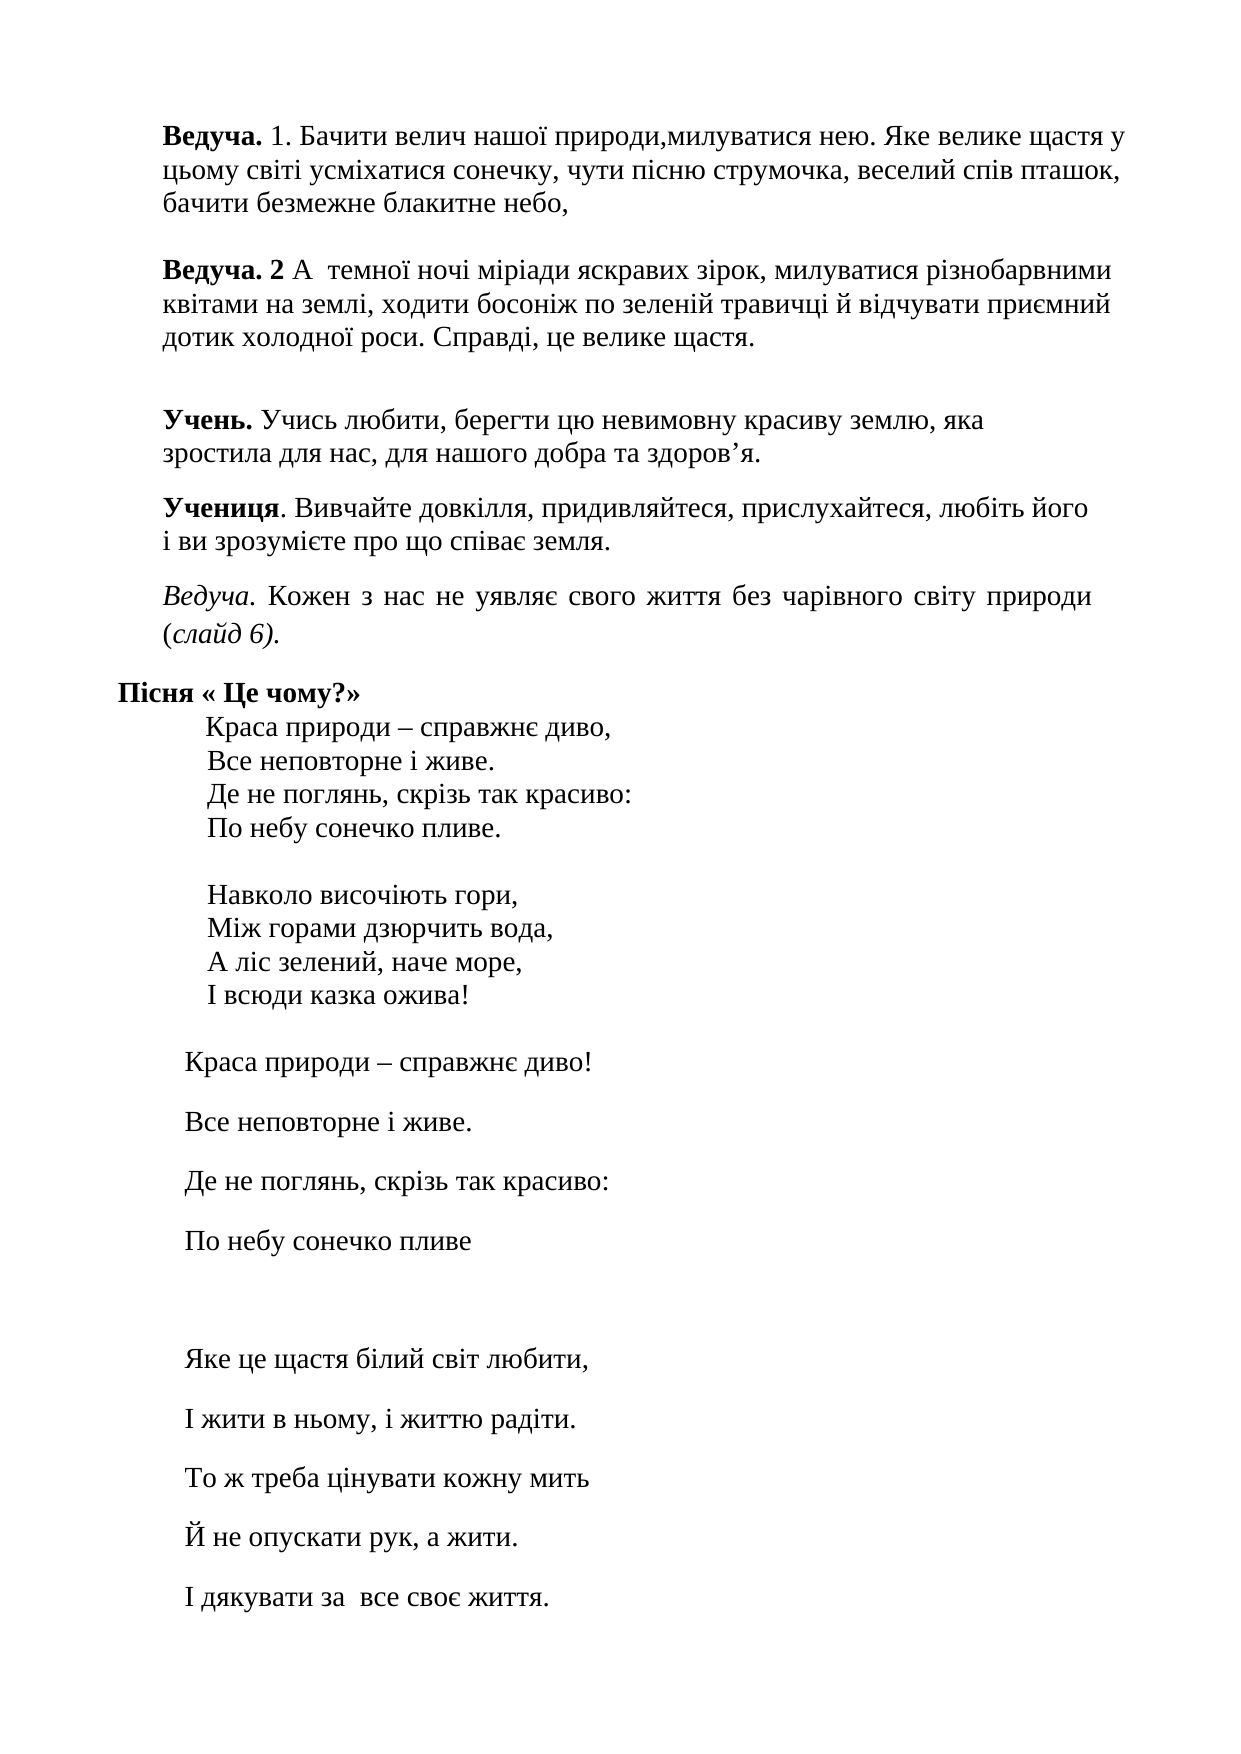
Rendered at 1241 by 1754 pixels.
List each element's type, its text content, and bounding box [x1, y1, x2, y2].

text Краса природи – справжнє диво! [162, 1044, 1093, 1078]
text Навколо височіють гори, [74, 877, 1137, 910]
text Де не поглянь, скрізь так красиво: [162, 1163, 1093, 1197]
text А ліс зелений, наче море, [74, 944, 1137, 977]
text Краса природи – справжнє диво, [74, 709, 1137, 743]
text Яке це щастя білий світ любити, [162, 1341, 1093, 1375]
text Пісня « Це чому?» [74, 676, 1137, 709]
text Ведуча. 1. Бачити велич нашої природи,милуватися нею. Яке велике щастя у цьому світі усміхатися сонечку, чути пісню струмочка, веселий спів пташок, бачити безмежне блакитне небо, [162, 118, 1137, 219]
text По небу сонечко пливе. [74, 810, 1137, 843]
text То ж треба цінувати кожну мить [162, 1460, 1093, 1494]
text Ведуча. Кожен з нас не уявляє свого життя без чарівного світу природи (слайд 6). [162, 578, 1093, 650]
text І дякувати за все своє життя. [162, 1579, 1093, 1612]
text Ведуча. 2 А темної ночі міріади яскравих зірок, милуватися різнобарвними квітами на землі, ходити босоніж по зеленій травичці й відчувати приємний дотик холодної роси. Справді, це велике щастя. [162, 252, 1137, 353]
text Учениця. Вивчайте довкілля, придивляйтеся, прислухайтеся, любіть його і ви зрозумієте про що співає земля. [162, 490, 1093, 557]
text І всюди казка ожива! [74, 977, 1137, 1011]
text Все неповторне і живе. [74, 743, 1137, 776]
text Й не опускати рук, а жити. [162, 1519, 1093, 1553]
text Учень. Учись любити, берегти цю невимовну красиву землю, яка зростила для нас, для нашого добра та здоров’я. [162, 402, 1093, 469]
text Де не поглянь, скрізь так красиво: [74, 776, 1137, 810]
text Між горами дзюрчить вода, [74, 910, 1137, 944]
text І жити в ньому, і життю радіти. [162, 1401, 1093, 1434]
text Все неповторне і живе. [162, 1104, 1093, 1137]
text По небу сонечко пливе [162, 1223, 1093, 1256]
